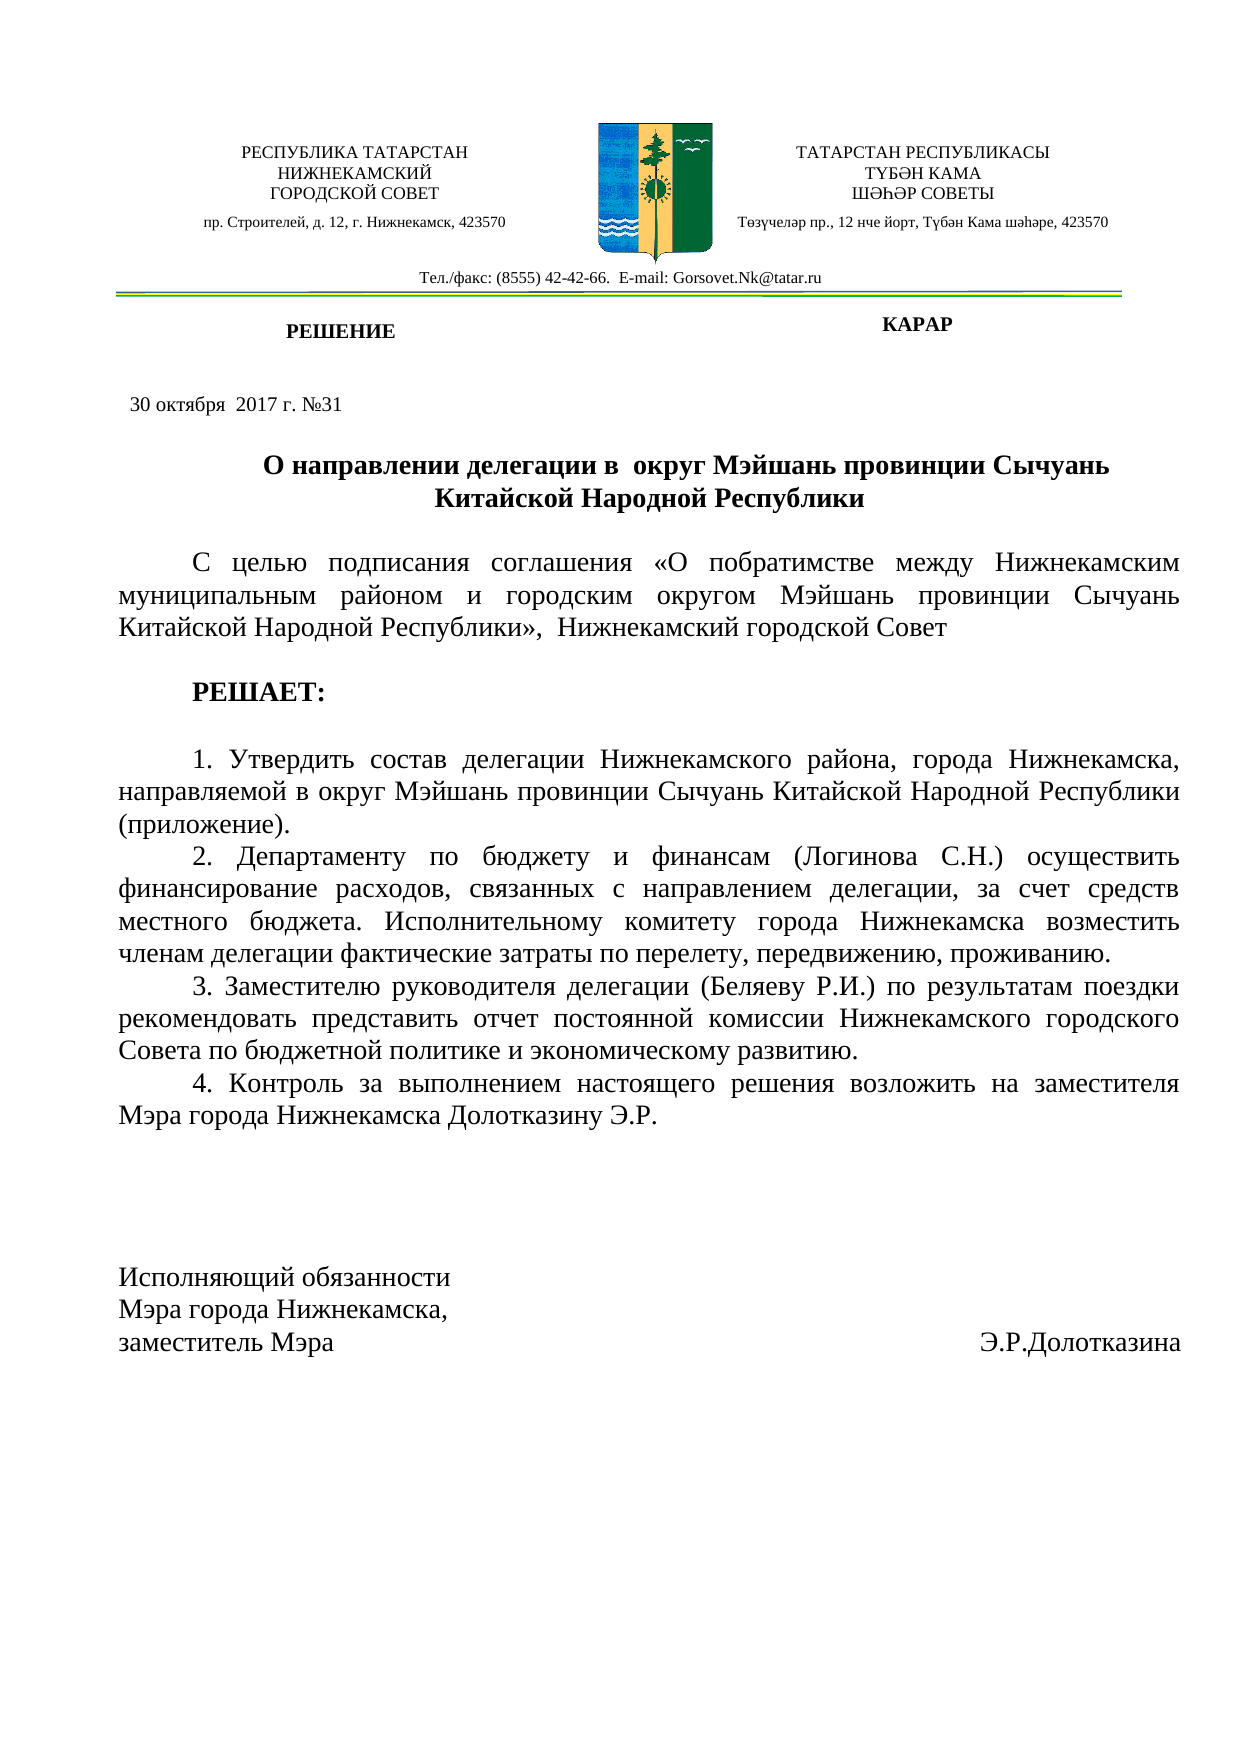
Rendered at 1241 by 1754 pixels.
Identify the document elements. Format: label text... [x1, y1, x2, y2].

table_cell РЕШЕНИЕ 30 октября 2017 г. №31 [118, 297, 664, 416]
table_header ТАТАРСТАН РЕСПУБЛИКАСЫ ТҮБӘН КАМА ШӘҺӘР СОВЕТЫ Төзүчеләр пр., 12 нче йорт, Түбән Кама шәһәре, 423570 [724, 118, 1122, 268]
picture [590, 118, 721, 269]
table_cell Тел./факс: (8555) 42-42-66. E-mail: Gorsovet.Nk@tatar.ru [118, 268, 1122, 291]
text 1. Утвердить состав делегации Нижнекамского района, города Нижнекамска, направляемой в округ Мэйшань провинции Сычуань Китайской Народной Республики (приложение). [118, 742, 1181, 839]
text 4. Контроль за выполнением настоящего решения возложить на заместителя Мэра города Нижнекамска Долотказину Э.Р. [118, 1066, 1181, 1131]
table_header ПАРАТ РЕСПУБЛИКА ТАТАРСТАН НИЖНЕКАМСКИЙ ГОРОДСКОЙ СОВЕТ пр. Строителей, д. 12, г. Нижнекамск, 423570 [118, 118, 590, 268]
table_header Исполняющий обязанности Мэра города Нижнекамска, заместитель Мэра [107, 1260, 649, 1390]
text О направлении делегации в округ Мэйшань провинции Сычуань Китайской Народной Республики [118, 448, 1181, 513]
table_cell КАРАР [665, 297, 1122, 416]
text РЕШАЕТ: [118, 675, 1181, 707]
text 3. Заместителю руководителя делегации (Беляеву Р.И.) по результатам поездки рекомендовать представить отчет постоянной комиссии Нижнекамского городского Совета по бюджетной политике и экономическому развитию. [118, 969, 1181, 1066]
table_header Э.Р.Долотказина [650, 1260, 1192, 1390]
text С целью подписания соглашения «О побратимстве между Нижнекамским муниципальным районом и городским округом Мэйшань провинции Сычуань Китайской Народной Республики», Нижнекамский городской Совет [118, 546, 1181, 643]
text 2. Департаменту по бюджету и финансам (Логинова С.Н.) осуществить финансирование расходов, связанных с направлением делегации, за счет средств местного бюджета. Исполнительному комитету города Нижнекамска возместить членам делегации фактические затраты по перелету, передвижению, проживанию. [118, 839, 1181, 969]
